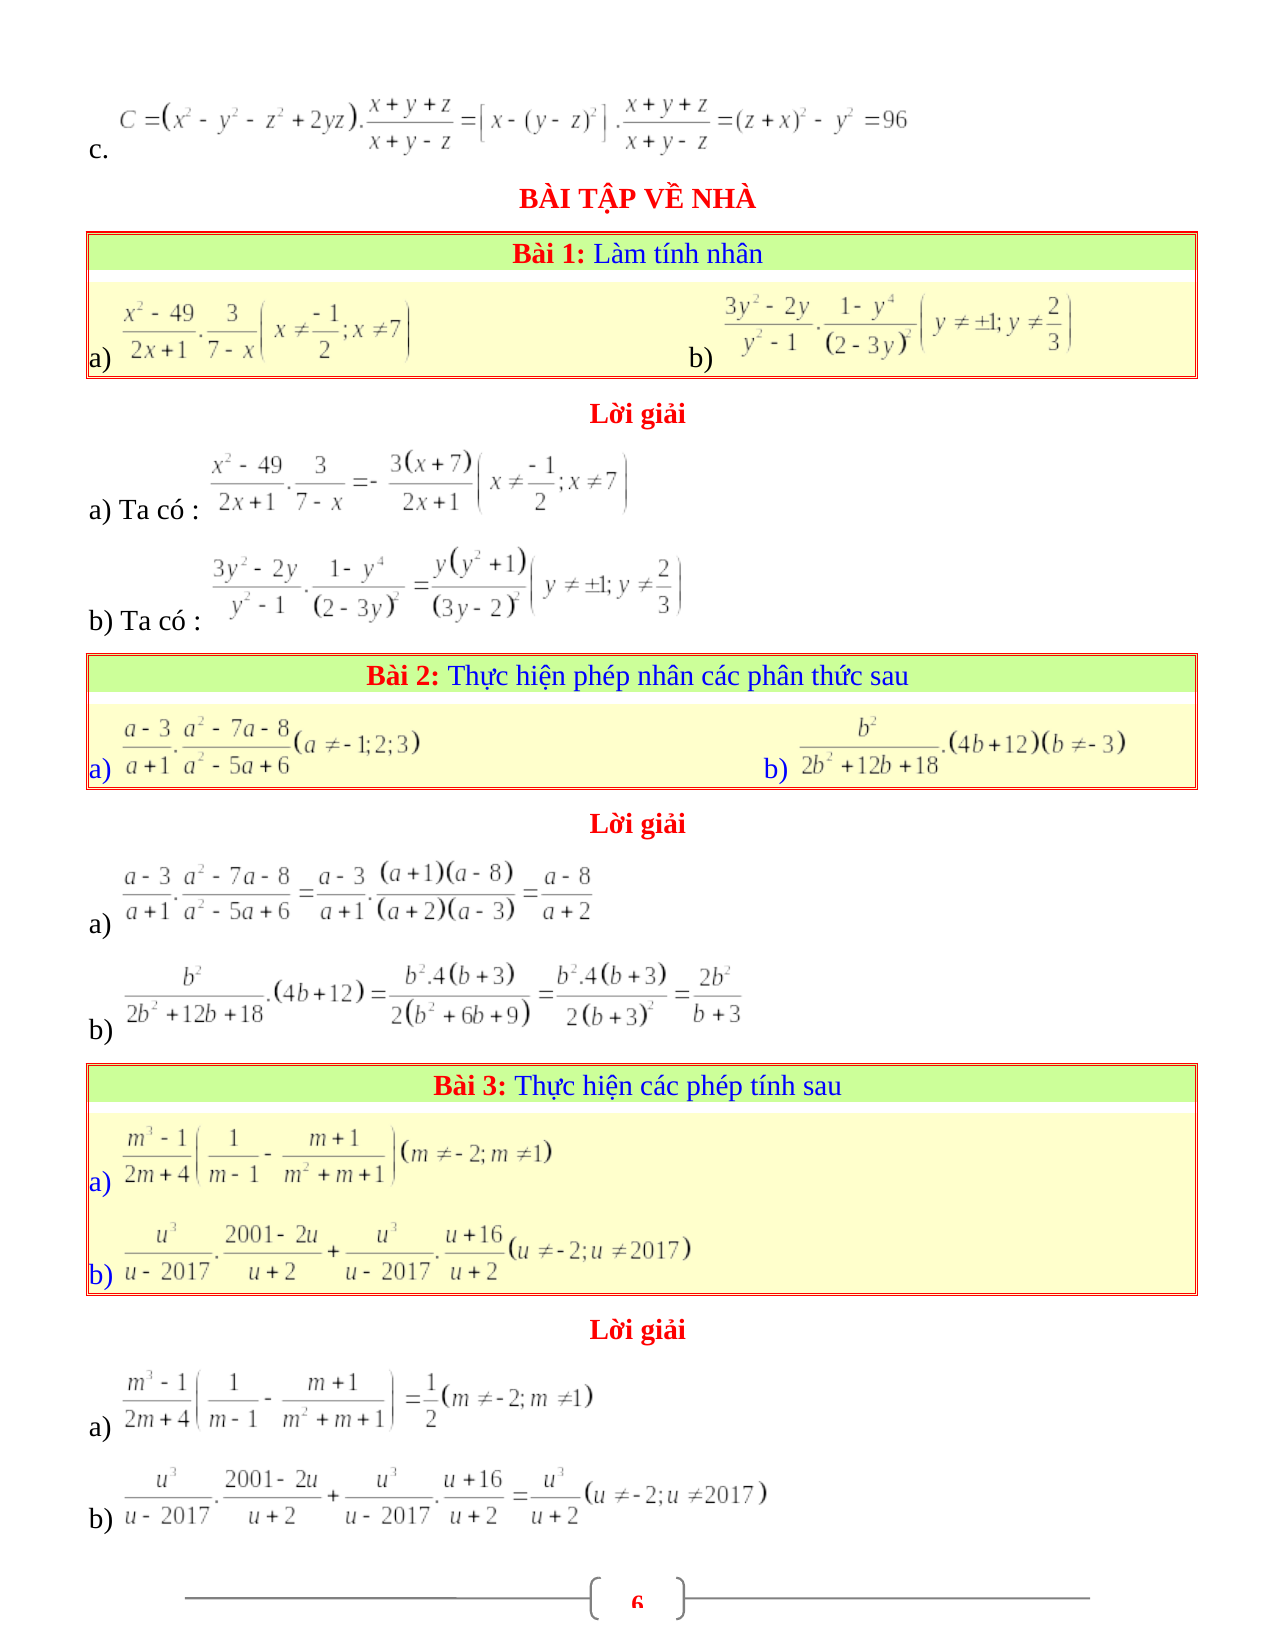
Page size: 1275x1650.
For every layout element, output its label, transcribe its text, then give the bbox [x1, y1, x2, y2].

text BÀI TẬP VỀ NHÀ [89, 181, 1186, 214]
text b) [89, 1459, 1186, 1535]
text a) [89, 1113, 1195, 1198]
text a) b) [89, 282, 1195, 376]
text c. [89, 89, 1186, 164]
text Bài 1: Làm tính nhân [89, 235, 1195, 270]
text b) [89, 1210, 1195, 1293]
text b) Ta có : [89, 543, 1186, 637]
text a) Ta có : [89, 446, 1186, 526]
text a) [89, 1363, 1186, 1443]
text Lời giải [89, 1312, 1186, 1346]
text Bài 3: Thực hiện các phép tính sau [89, 1066, 1195, 1102]
text Bài 2: Thực hiện phép nhân các phân thức sau [89, 656, 1195, 692]
text Lời giải [89, 396, 1186, 429]
text Lời giải [89, 806, 1186, 840]
text a) [89, 857, 1186, 939]
text b) [89, 956, 1186, 1046]
text a) b) [89, 704, 1195, 787]
